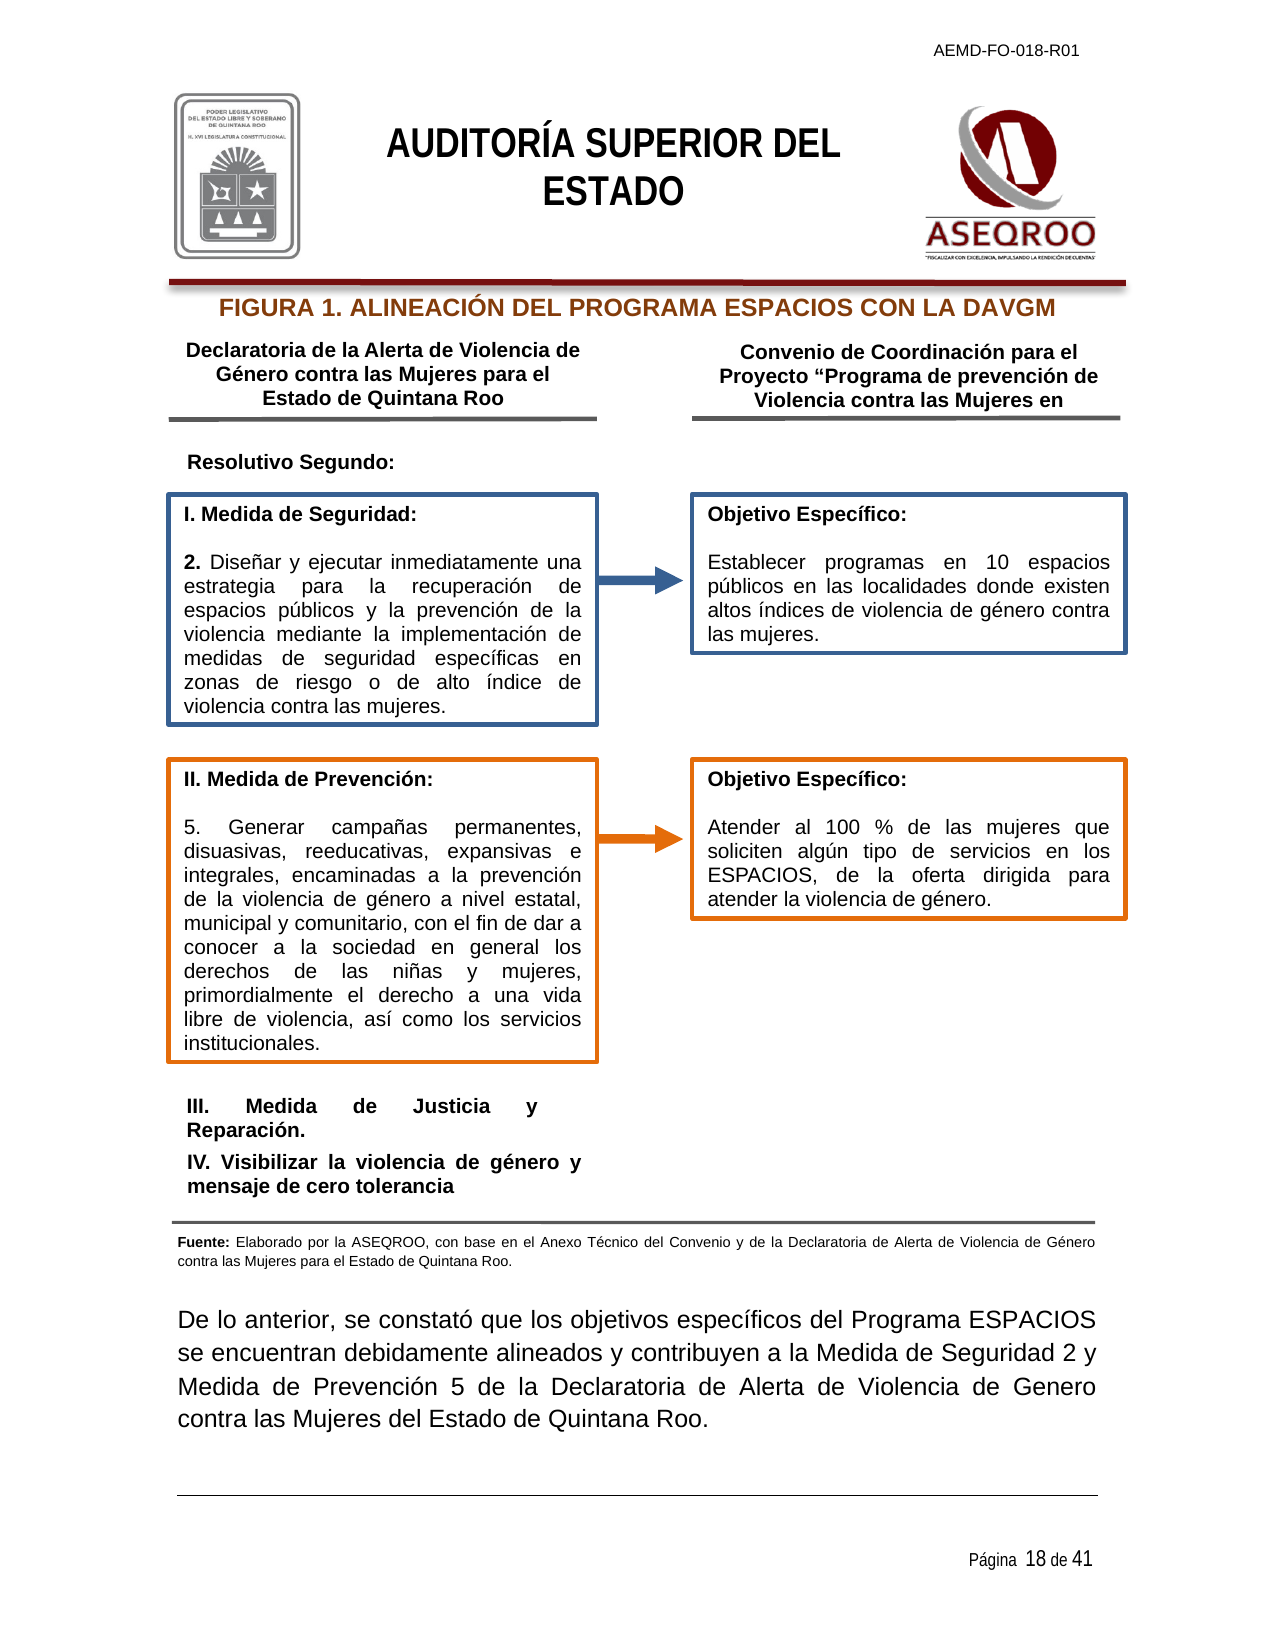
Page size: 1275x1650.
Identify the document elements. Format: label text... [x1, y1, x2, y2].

text FIGURA 1. ALINEACIÓN DEL PROGRAMA ESPACIOS CON LA DAVGM [177, 293, 1098, 322]
picture [925, 106, 1096, 260]
text Fuente: Elaborado por la ASEQROO, con base en el Anexo Técnico del Convenio y de la Declaratoria de Alerta de Violencia de Género contra las Mujeres para el Estado de Quintana Roo. [177, 1234, 1098, 1270]
picture [171, 90, 301, 260]
text De lo anterior, se constató que los objetivos específicos del Programa ESPACIOS se encuentran debidamente alineados y contribuyen a la Medida de Seguridad 2 y Medida de Prevención 5 de la Declaratoria de Alerta de Violencia de Genero contra las Mujeres del Estado de Quintana Roo. [177, 1305, 1098, 1433]
